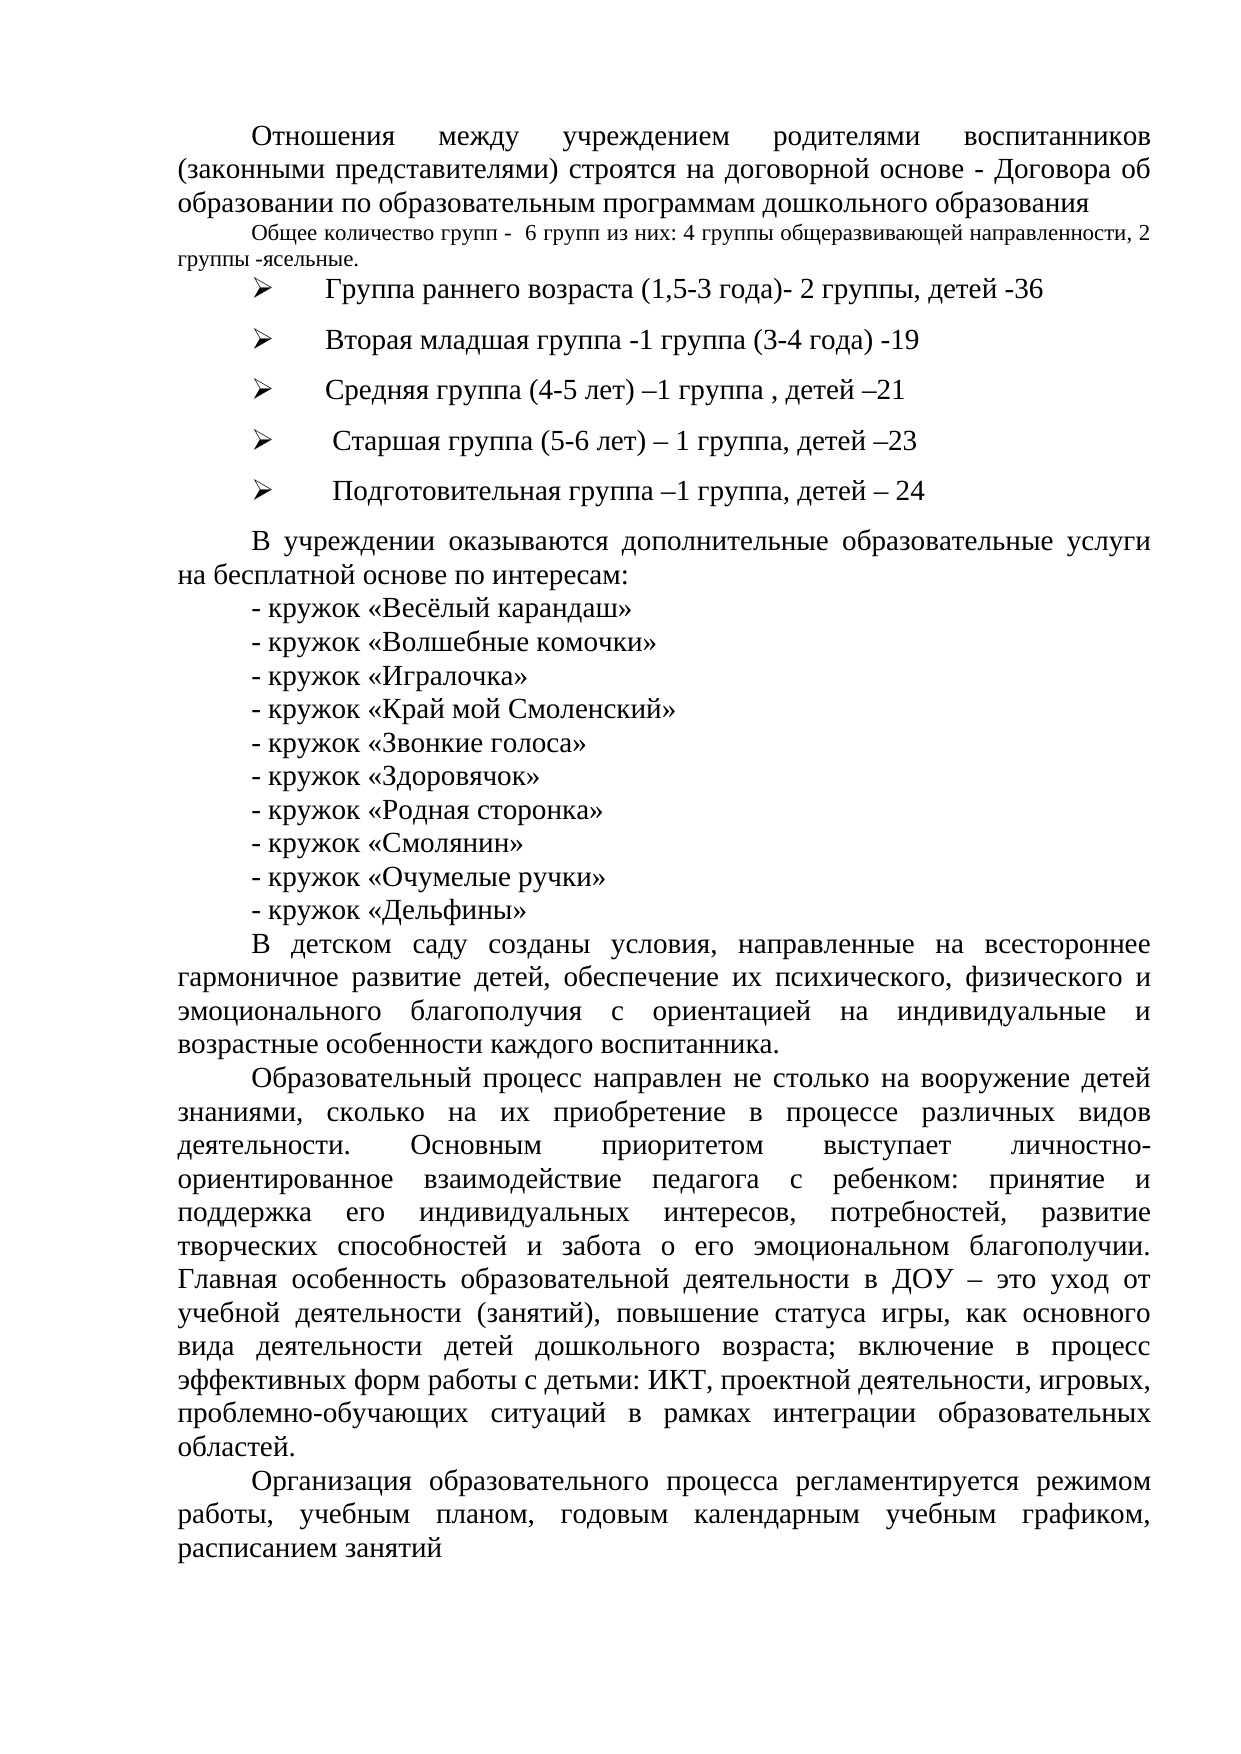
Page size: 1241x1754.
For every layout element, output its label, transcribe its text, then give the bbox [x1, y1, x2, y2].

list Группа раннего возраста (1,5-3 года)- 2 группы, детей -36 [177, 271, 1152, 305]
list Старшая группа (5-6 лет) – 1 группа, детей –23 [177, 423, 1152, 456]
text - кружок «Родная сторонка» [177, 792, 1152, 825]
text - кружок «Смолянин» [177, 825, 1152, 859]
list Вторая младшая группа -1 группа (3-4 года) -19 [177, 322, 1152, 356]
text - кружок «Очумелые ручки» [177, 859, 1152, 892]
text Отношения между учреждением родителями воспитанников (законными представителями) строятся на договорной основе - Договора об образовании по образовательным программам дошкольного образования [177, 118, 1152, 219]
list Средняя группа (4-5 лет) –1 группа , детей –21 [177, 372, 1152, 406]
text - кружок «Дельфины» [177, 892, 1152, 926]
text Организация образовательного процесса регламентируется режимом работы, учебным планом, годовым календарным учебным графиком, расписанием занятий [177, 1463, 1152, 1563]
text - кружок «Звонкие голоса» [177, 725, 1152, 758]
text - кружок «Здоровячок» [177, 758, 1152, 792]
text - кружок «Весёлый карандаш» [177, 591, 1152, 624]
text В учреждении оказываются дополнительные образовательные услуги на бесплатной основе по интересам: [177, 523, 1152, 591]
text Образовательный процесс направлен не столько на вооружение детей знаниями, сколько на их приобретение в процессе различных видов деятельности. Основным приоритетом выступает личностно-ориентированное взаимодействие педагога с ребенком: принятие и поддержка его индивидуальных интересов, потребностей, развитие творческих способностей и забота о его эмоциональном благополучии. Главная особенность образовательной деятельности в ДОУ – это уход от учебной деятельности (занятий), повышение статуса игры, как основного вида деятельности детей дошкольного возраста; включение в процесс эффективных форм работы с детьми: ИКТ, проектной деятельности, игровых, проблемно-обучающих ситуаций в рамках интеграции образовательных областей. [177, 1060, 1152, 1463]
text - кружок «Волшебные комочки» [177, 624, 1152, 658]
text В детском саду созданы условия, направленные на всестороннее гармоничное развитие детей, обеспечение их психического, физического и эмоционального благополучия с ориентацией на индивидуальные и возрастные особенности каждого воспитанника. [177, 926, 1152, 1060]
list Подготовительная группа –1 группа, детей – 24 [177, 473, 1152, 507]
text - кружок «Игралочка» [177, 658, 1152, 691]
text Общее количество групп - 6 групп из них: 4 группы общеразвивающей направленности, 2 группы -ясельные. [177, 219, 1152, 271]
text - кружок «Край мой Смоленский» [177, 691, 1152, 725]
